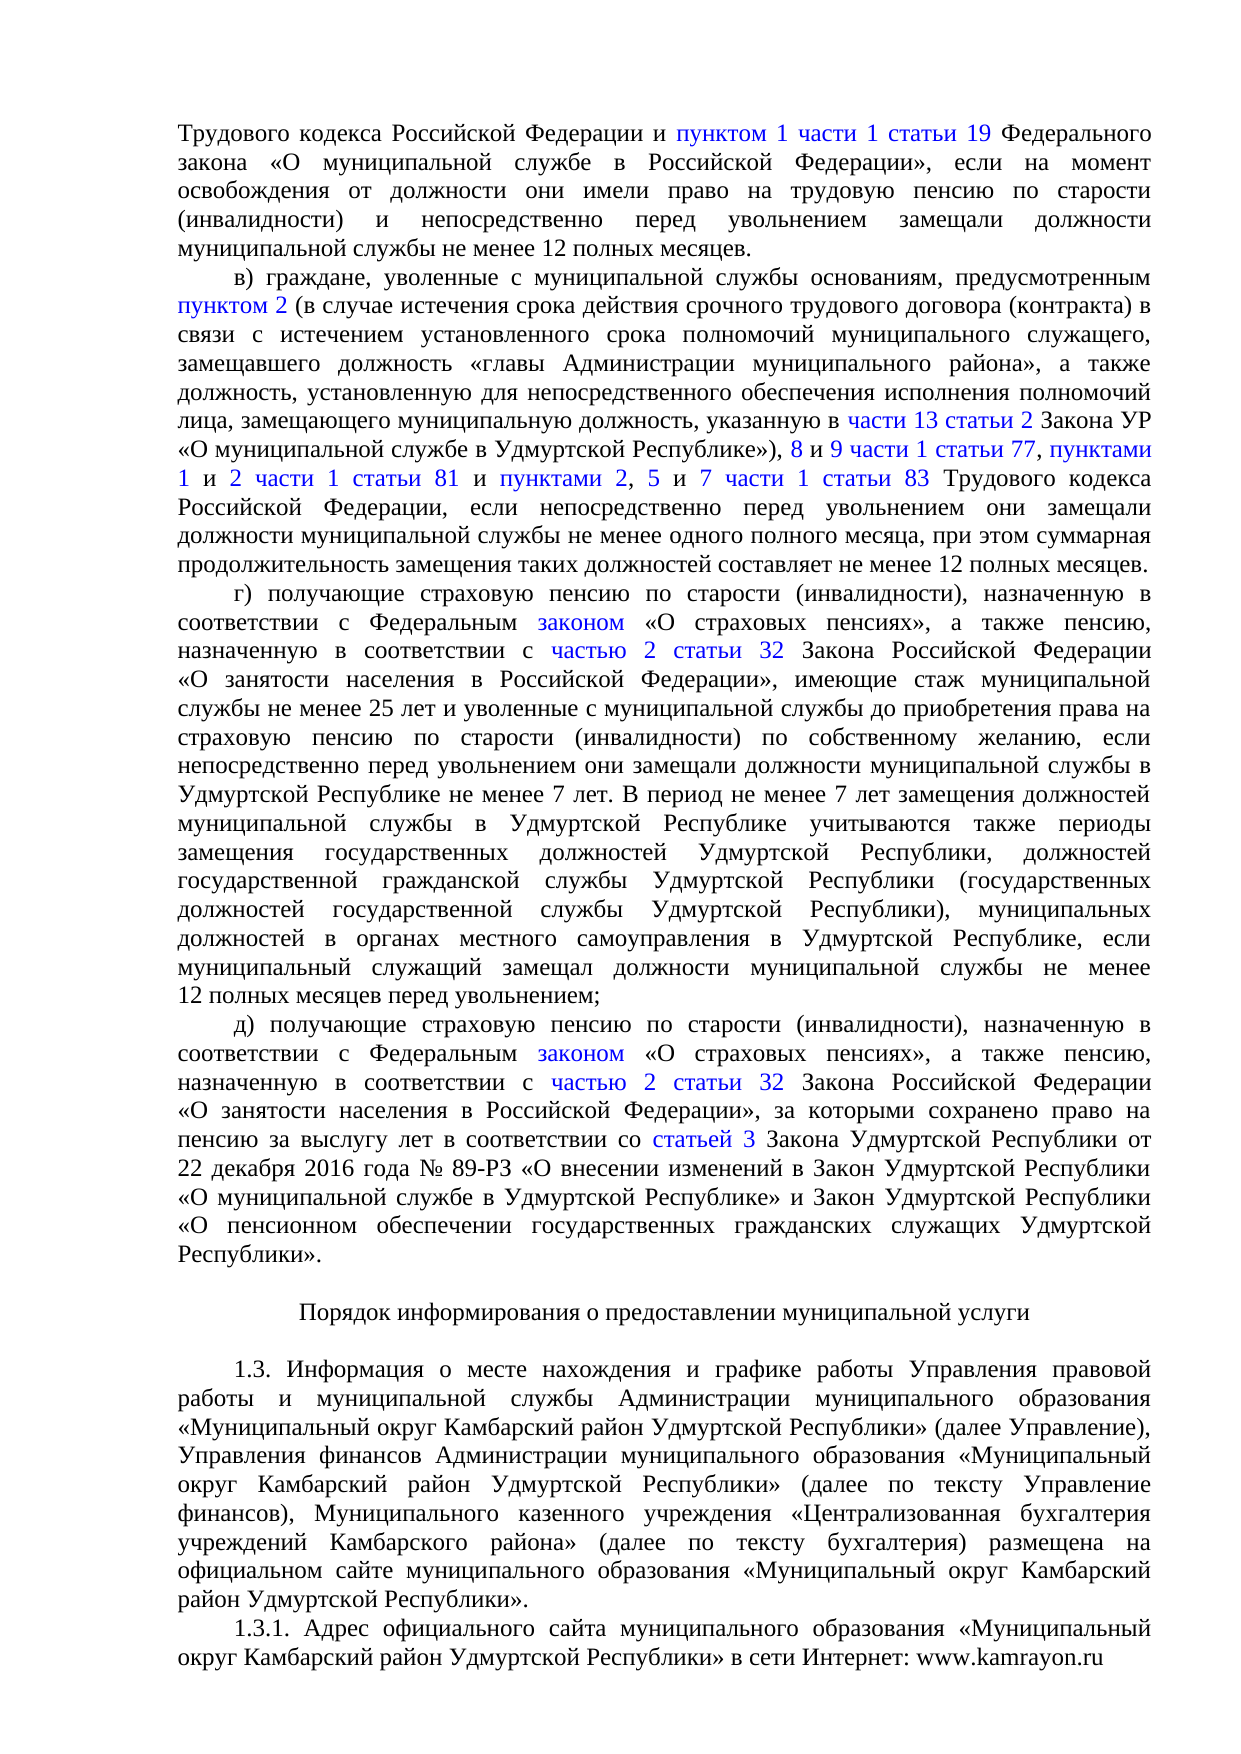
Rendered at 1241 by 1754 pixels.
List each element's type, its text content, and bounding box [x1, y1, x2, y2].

text г) получающие страховую пенсию по старости (инвалидности), назначенную в соответствии с Федеральным законом «О страховых пенсиях», а также пенсию, назначенную в соответствии с частью 2 статьи 32 Закона Российской Федерации «О занятости населения в Российской Федерации», имеющие стаж муниципальной службы не менее 25 лет и уволенные с муниципальной службы до приобретения права на страховую пенсию по старости (инвалидности) по собственному желанию, если непосредственно перед увольнением они замещали должности муниципальной службы в Удмуртской Республике не менее 7 лет. В период не менее 7 лет замещения должностей муниципальной службы в Удмуртской Республике учитываются также периоды замещения государственных должностей Удмуртской Республики, должностей государственной гражданской службы Удмуртской Республики (государственных должностей государственной службы Удмуртской Республики), муниципальных должностей в органах местного самоуправления в Удмуртской Республике, если муниципальный служащий замещал должности муниципальной службы не менее 12 полных месяцев перед увольнением; [177, 578, 1152, 1009]
text 1.3.1. Адрес официального сайта муниципального образования «Муниципальный округ Камбарский район Удмуртской Республики» в сети Интернет: www.kamrayon.ru [177, 1613, 1152, 1671]
text в) граждане, уволенные с муниципальной службы основаниям, предусмотренным пунктом 2 (в случае истечения срока действия срочного трудового договора (контракта) в связи с истечением установленного срока полномочий муниципального служащего, замещавшего должность «главы Администрации муниципального района», а также должность, установленную для непосредственного обеспечения исполнения полномочий лица, замещающего муниципальную должность, указанную в части 13 статьи 2 Закона УР «О муниципальной службе в Удмуртской Республике»), 8 и 9 части 1 статьи 77, пунктами 1 и 2 части 1 статьи 81 и пунктами 2, 5 и 7 части 1 статьи 83 Трудового кодекса Российской Федерации, если непосредственно перед увольнением они замещали должности муниципальной службы не менее одного полного месяца, при этом суммарная продолжительность замещения таких должностей составляет не менее 12 полных месяцев. [177, 262, 1152, 578]
text Порядок информирования о предоставлении муниципальной услуги [177, 1297, 1152, 1326]
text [177, 118, 1152, 262]
text д) получающие страховую пенсию по старости (инвалидности), назначенную в соответствии с Федеральным законом «О страховых пенсиях», а также пенсию, назначенную в соответствии с частью 2 статьи 32 Закона Российской Федерации «О занятости населения в Российской Федерации», за которыми сохранено право на пенсию за выслугу лет в соответствии со статьей 3 Закона Удмуртской Республики от 22 декабря 2016 года № 89-РЗ «О внесении изменений в Закон Удмуртской Республики «О муниципальной службе в Удмуртской Республике» и Закон Удмуртской Республики «О пенсионном обеспечении государственных гражданских служащих Удмуртской Республики». [177, 1009, 1152, 1268]
text 1.3. Информация о месте нахождения и графике работы Управления правовой работы и муниципальной службы Администрации муниципального образования «Муниципальный округ Камбарский район Удмуртской Республики» (далее Управление), Управления финансов Администрации муниципального образования «Муниципальный округ Камбарский район Удмуртской Республики» (далее по тексту Управление финансов), Муниципального казенного учреждения «Централизованная бухгалтерия учреждений Камбарского района» (далее по тексту бухгалтерия) размещена на официальном сайте муниципального образования «Муниципальный округ Камбарский район Удмуртской Республики». [177, 1354, 1152, 1613]
